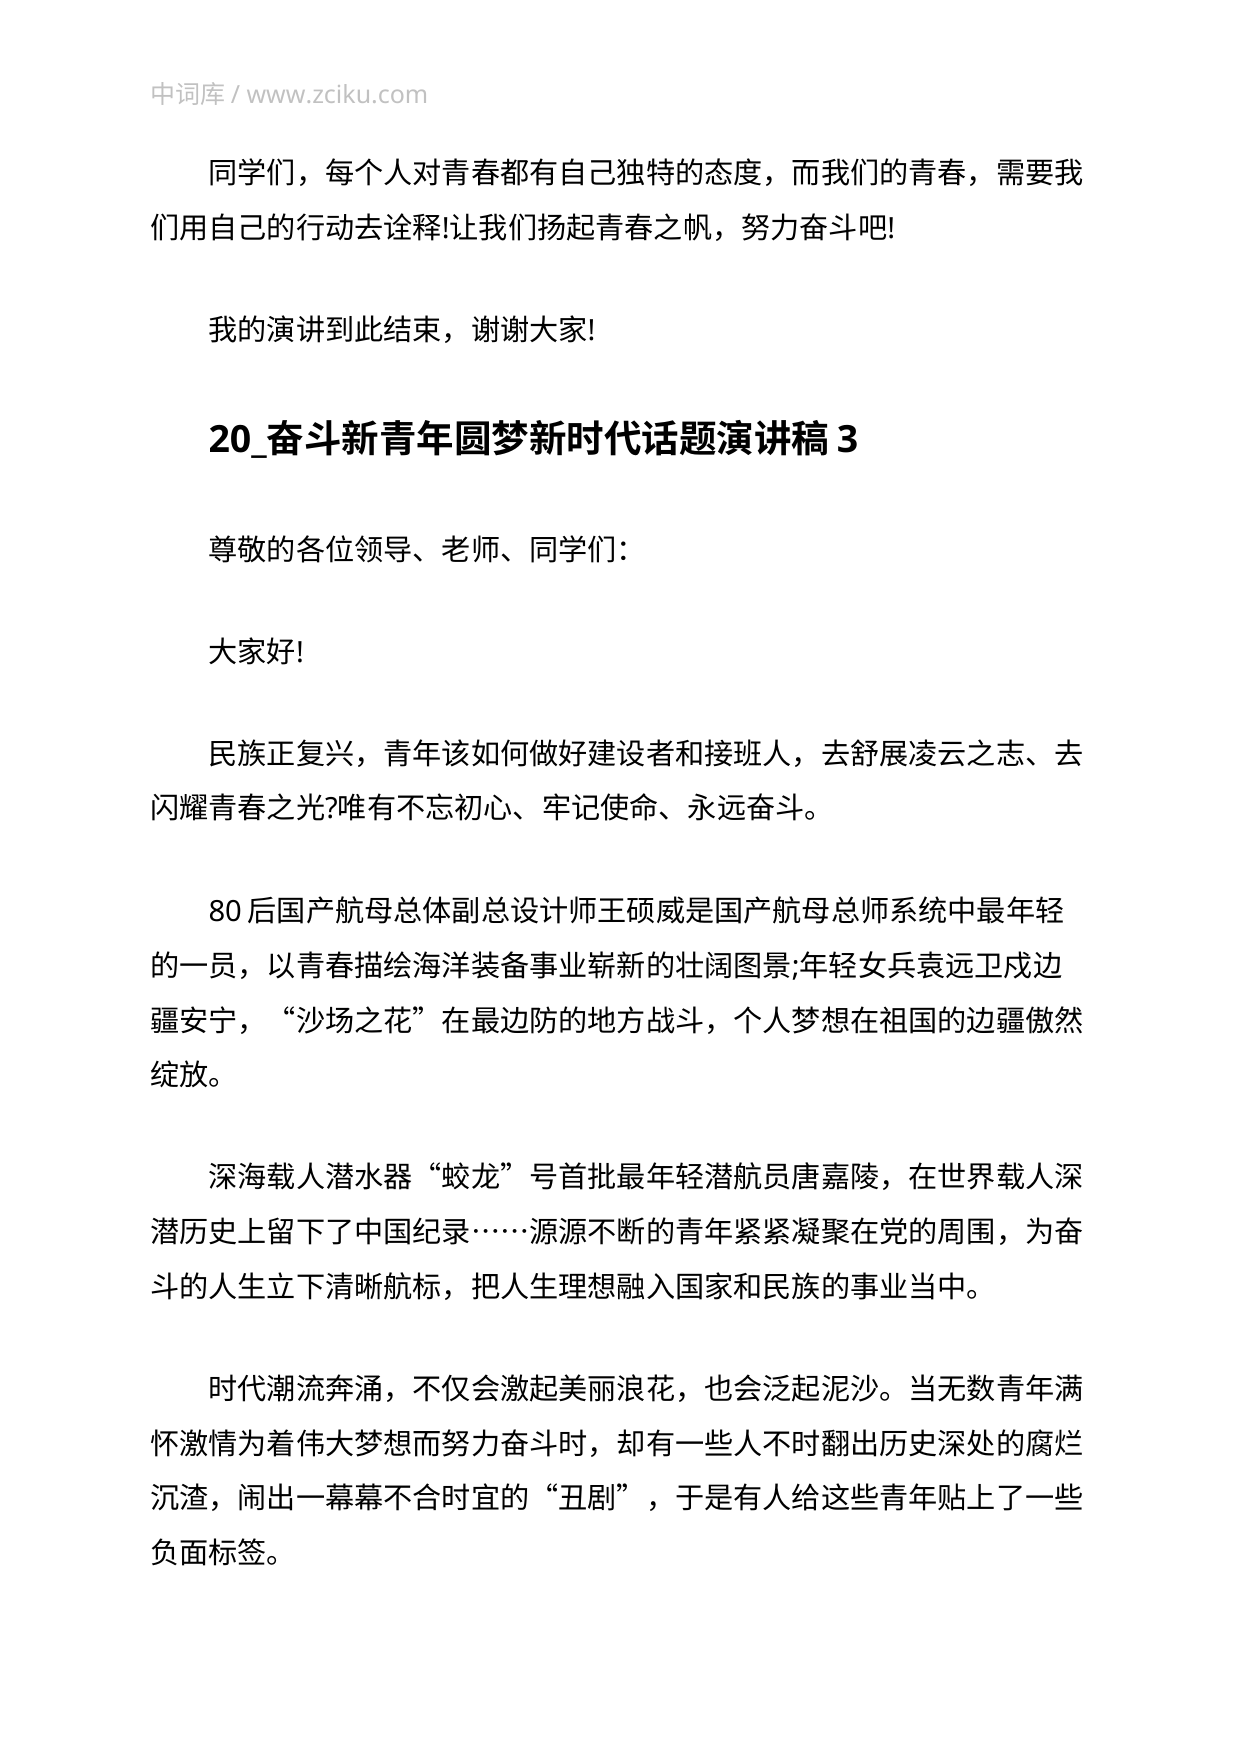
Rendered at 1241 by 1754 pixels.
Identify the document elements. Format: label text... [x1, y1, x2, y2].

text 尊敬的各位领导、老师、同学们： [150, 526, 1090, 569]
text 20_奋斗新青年圆梦新时代话题演讲稿3 [150, 409, 1090, 463]
text 我的演讲到此结束，谢谢大家! [150, 307, 1090, 349]
text 时代潮流奔涌，不仅会激起美丽浪花，也会泛起泥沙。当无数青年满怀激情为着伟大梦想而努力奋斗时，却有一些人不时翻出历史深处的腐烂沉渣，闹出一幕幕不合时宜的“丑剧”，于是有人给这些青年贴上了一些负面标签。 [150, 1365, 1090, 1572]
text 大家好! [150, 628, 1090, 671]
text 深海载人潜水器“蛟龙”号首批最年轻潜航员唐嘉陵，在世界载人深潜历史上留下了中国纪录……源源不断的青年紧紧凝聚在党的周围，为奋斗的人生立下清晰航标，把人生理想融入国家和民族的事业当中。 [150, 1154, 1090, 1306]
text 民族正复兴，青年该如何做好建设者和接班人，去舒展凌云之志、去闪耀青春之光?唯有不忘初心、牢记使命、永远奋斗。 [150, 730, 1090, 827]
text 同学们，每个人对青春都有自己独特的态度，而我们的青春，需要我们用自己的行动去诠释!让我们扬起青春之帆，努力奋斗吧! [150, 150, 1090, 247]
text 80后国产航母总体副总设计师王硕威是国产航母总师系统中最年轻的一员，以青春描绘海洋装备事业崭新的壮阔图景;年轻女兵袁远卫戍边疆安宁，“沙场之花”在最边防的地方战斗，个人梦想在祖国的边疆傲然绽放。 [150, 887, 1090, 1094]
